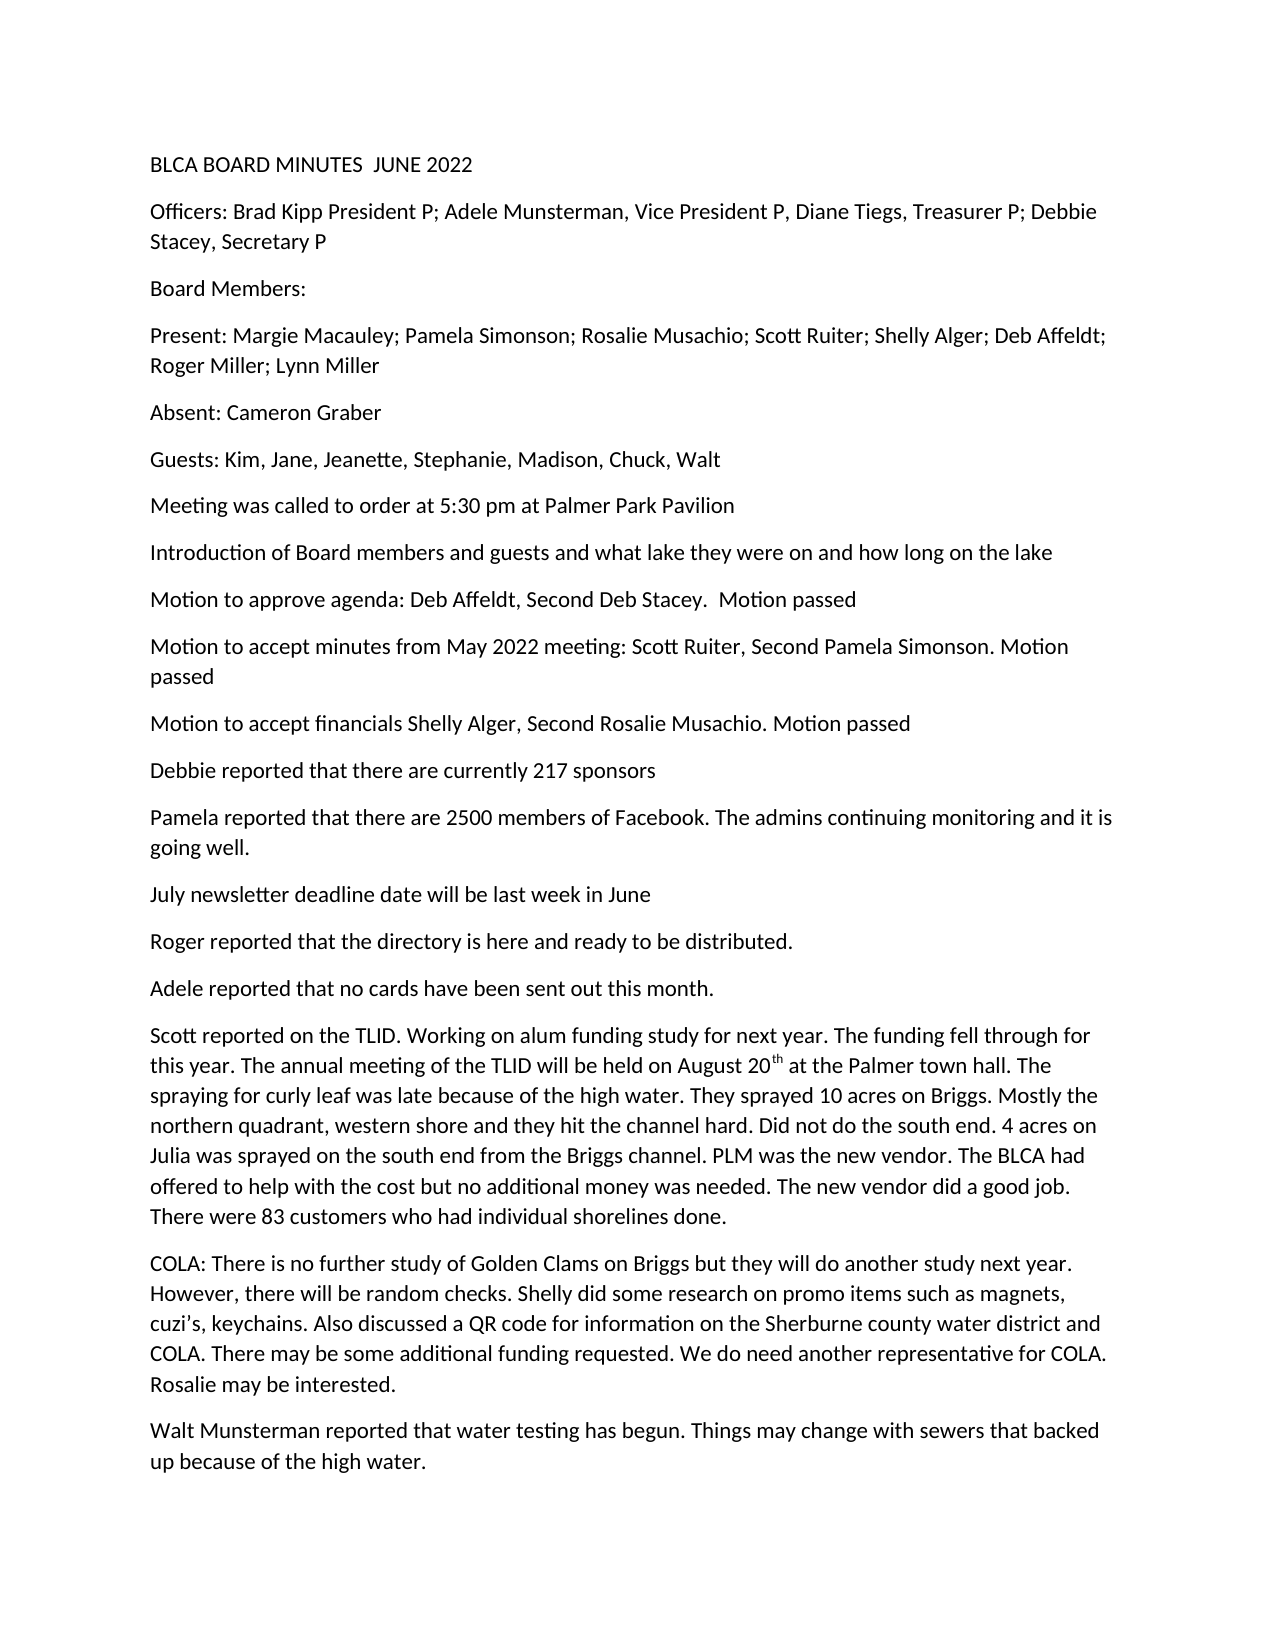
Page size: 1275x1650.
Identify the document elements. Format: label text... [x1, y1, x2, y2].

text Motion to accept minutes from May 2022 meeting: Scott Ruiter, Second Pamela Simonson. Motion passed [150, 632, 1125, 691]
text Board Members: [150, 274, 1125, 302]
text COLA: There is no further study of Golden Clams on Briggs but they will do another study next year. However, there will be random checks. Shelly did some research on promo items such as magnets, cuzi’s, keychains. Also discussed a QR code for information on the Sherburne county water district and COLA. There may be some additional funding requested. We do need another representative for COLA. Rosalie may be interested. [150, 1249, 1125, 1398]
text Scott reported on the TLID. Working on alum funding study for next year. The funding fell through for this year. The annual meeting of the TLID will be held on August 20th at the Palmer town hall. The spraying for curly leaf was late because of the high water. They sprayed 10 acres on Briggs. Mostly the northern quadrant, western shore and they hit the channel hard. Did not do the south end. 4 acres on Julia was sprayed on the south end from the Briggs channel. PLM was the new vendor. The BLCA had offered to help with the cost but no additional money was needed. The new vendor did a good job. There were 83 customers who had individual shorelines done. [150, 1021, 1125, 1230]
text July newsletter deadline date will be last week in June [150, 880, 1125, 908]
text Roger reported that the directory is here and ready to be distributed. [150, 927, 1125, 955]
text BLCA BOARD MINUTES JUNE 2022 [150, 150, 1125, 178]
text Motion to accept financials Shelly Alger, Second Rosalie Musachio. Motion passed [150, 709, 1125, 737]
text Walt Munsterman reported that water testing has begun. Things may change with sewers that backed up because of the high water. [150, 1417, 1125, 1475]
text Present: Margie Macauley; Pamela Simonson; Rosalie Musachio; Scott Ruiter; Shelly Alger; Deb Affeldt; Roger Miller; Lynn Miller [150, 321, 1125, 379]
text Officers: Brad Kipp President P; Adele Munsterman, Vice President P, Diane Tiegs, Treasurer P; Debbie Stacey, Secretary P [150, 197, 1125, 255]
text Guests: Kim, Jane, Jeanette, Stephanie, Madison, Chuck, Walt [150, 445, 1125, 473]
text Pamela reported that there are 2500 members of Facebook. The admins continuing monitoring and it is going well. [150, 803, 1125, 861]
text Debbie reported that there are currently 217 sponsors [150, 756, 1125, 784]
text Motion to approve agenda: Deb Affeldt, Second Deb Stacey. Motion passed [150, 585, 1125, 613]
text Introduction of Board members and guests and what lake they were on and how long on the lake [150, 538, 1125, 567]
text Meeting was called to order at 5:30 pm at Palmer Park Pavilion [150, 492, 1125, 520]
text Adele reported that no cards have been sent out this month. [150, 974, 1125, 1002]
text Absent: Cameron Graber [150, 398, 1125, 426]
